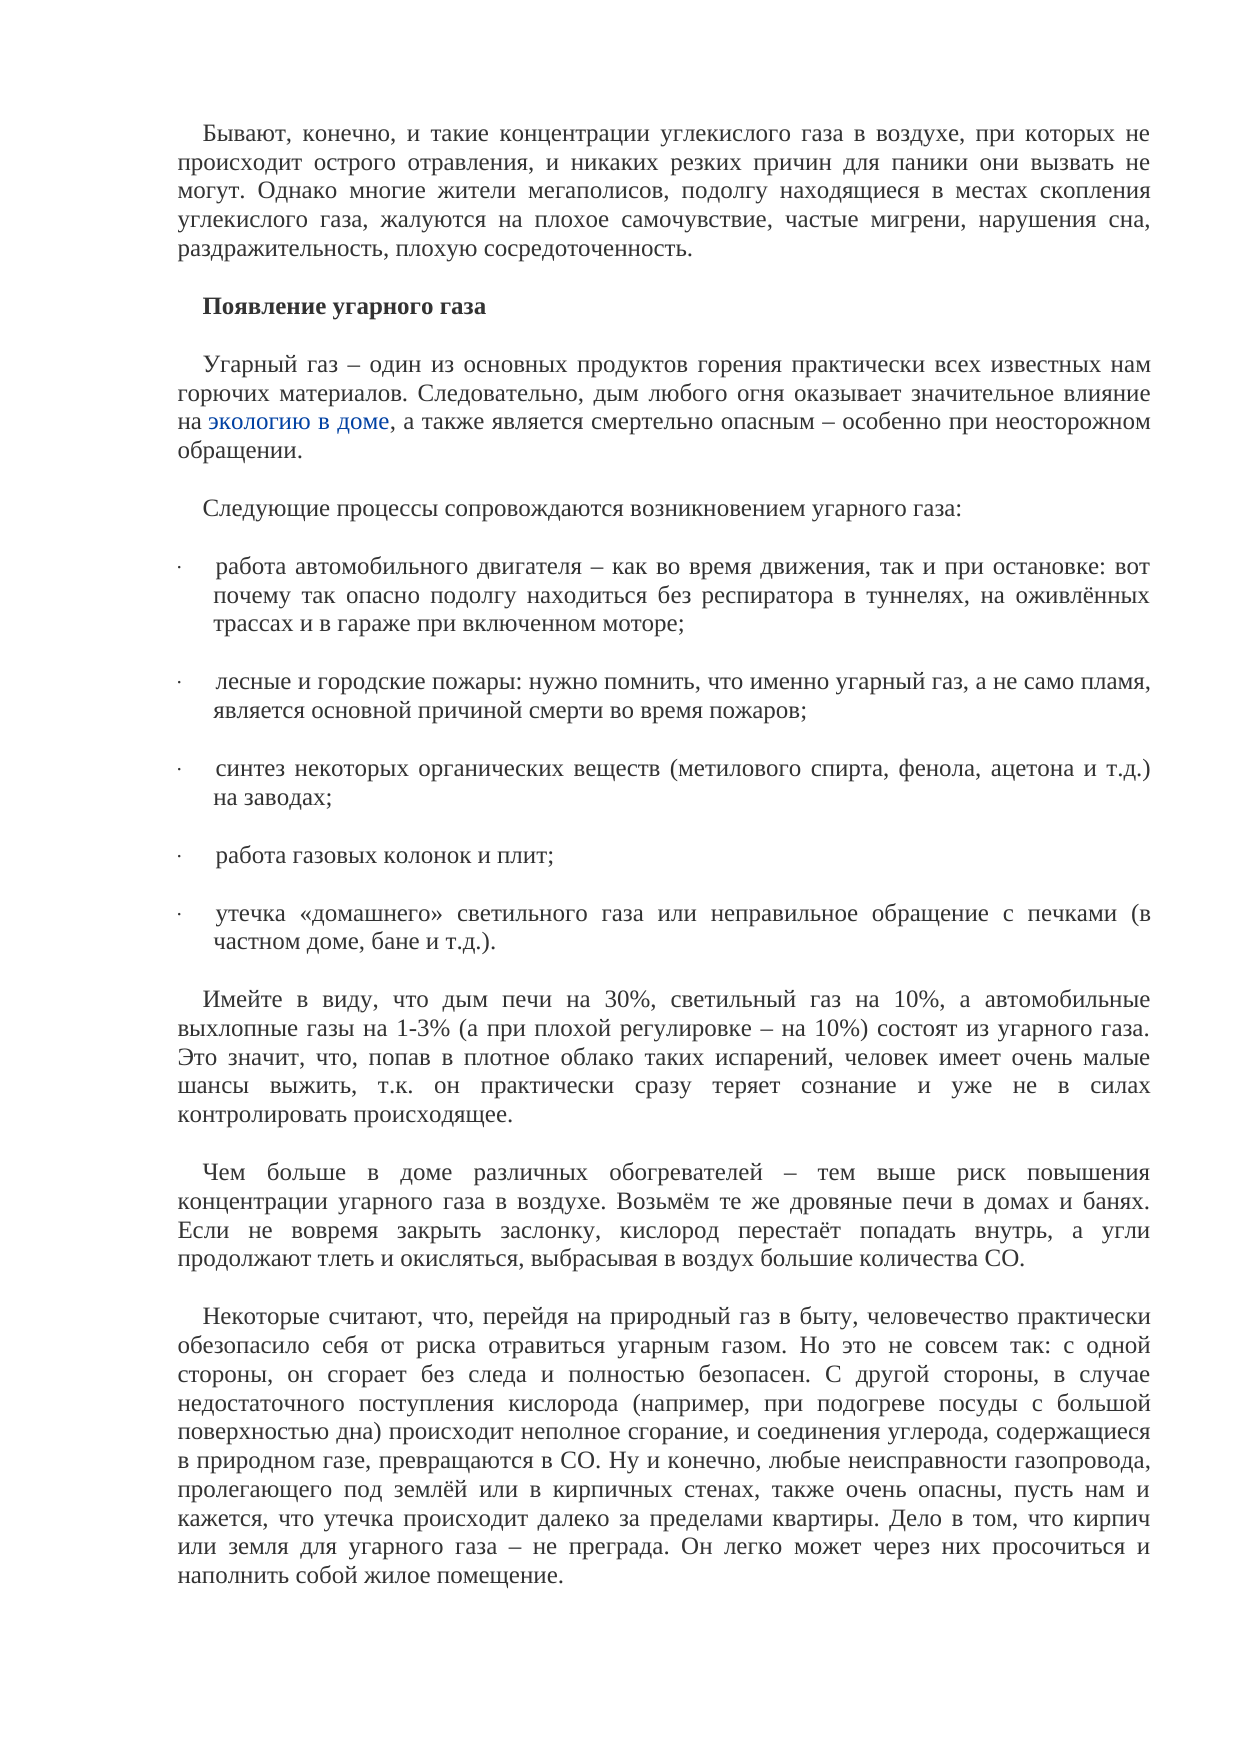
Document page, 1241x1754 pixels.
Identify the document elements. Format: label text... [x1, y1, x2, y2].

text Некоторые считают, что, перейдя на природный газ в быту, человечество практически обезопасило себя от риска отравиться угарным газом. Но это не совсем так: с одной стороны, он сгорает без следа и полностью безопасен. С другой стороны, в случае недостаточного поступления кислорода (например, при подогреве посуды с большой поверхностью дна) происходит неполное сгорание, и соединения углерода, содержащиеся в природном газе, превращаются в CO. Ну и конечно, любые неисправности газопровода, пролегающего под землёй или в кирпичных стенах, также очень опасны, пусть нам и кажется, что утечка происходит далеко за пределами квартиры. Дело в том, что кирпич или земля для угарного газа – не преграда. Он легко может через них просочиться и наполнить собой жилое помещение. [177, 1301, 1152, 1589]
text Угарный газ – один из основных продуктов горения практически всех известных нам горючих материалов. Следовательно, дым любого огня оказывает значительное влияние на экологию в доме, а также является смертельно опасным – особенно при неосторожном обращении. [177, 349, 1152, 464]
text · синтез некоторых органических веществ (метилового спирта, фенола, ацетона и т.д.) на заводах; [176, 753, 1152, 811]
text · работа газовых колонок и плит; [176, 840, 1152, 868]
text · лесные и городские пожары: нужно помнить, что именно угарный газ, а не само пламя, является основной причиной смерти во время пожаров; [176, 666, 1152, 724]
text · утечка «домашнего» светильного газа или неправильное обращение с печками (в частном доме, бане и т.д.). [176, 898, 1152, 955]
text Бывают, конечно, и такие концентрации углекислого газа в воздухе, при которых не происходит острого отравления, и никаких резких причин для паники они вызвать не могут. Однако многие жители мегаполисов, подолгу находящиеся в местах скопления углекислого газа, жалуются на плохое самочувствие, частые мигрени, нарушения сна, раздражительность, плохую сосредоточенность. [177, 118, 1152, 262]
text Появление угарного газа [177, 291, 1152, 320]
text Чем больше в доме различных обогревателей – тем выше риск повышения концентрации угарного газа в воздухе. Возьмём те же дровяные печи в домах и банях. Если не вовремя закрыть заслонку, кислород перестаёт попадать внутрь, а угли продолжают тлеть и окисляться, выбрасывая в воздух большие количества СО. [177, 1157, 1152, 1272]
text Имейте в виду, что дым печи на 30%, светильный газ на 10%, а автомобильные выхлопные газы на 1-3% (а при плохой регулировке – на 10%) состоят из угарного газа. Это значит, что, попав в плотное облако таких испарений, человек имеет очень малые шансы выжить, т.к. он практически сразу теряет сознание и уже не в силах контролировать происходящее. [177, 984, 1152, 1128]
text · работа автомобильного двигателя – как во время движения, так и при остановке: вот почему так опасно подолгу находиться без респиратора в туннелях, на оживлённых трассах и в гараже при включенном моторе; [176, 551, 1152, 637]
text Следующие процессы сопровождаются возникновением угарного газа: [177, 493, 1152, 522]
